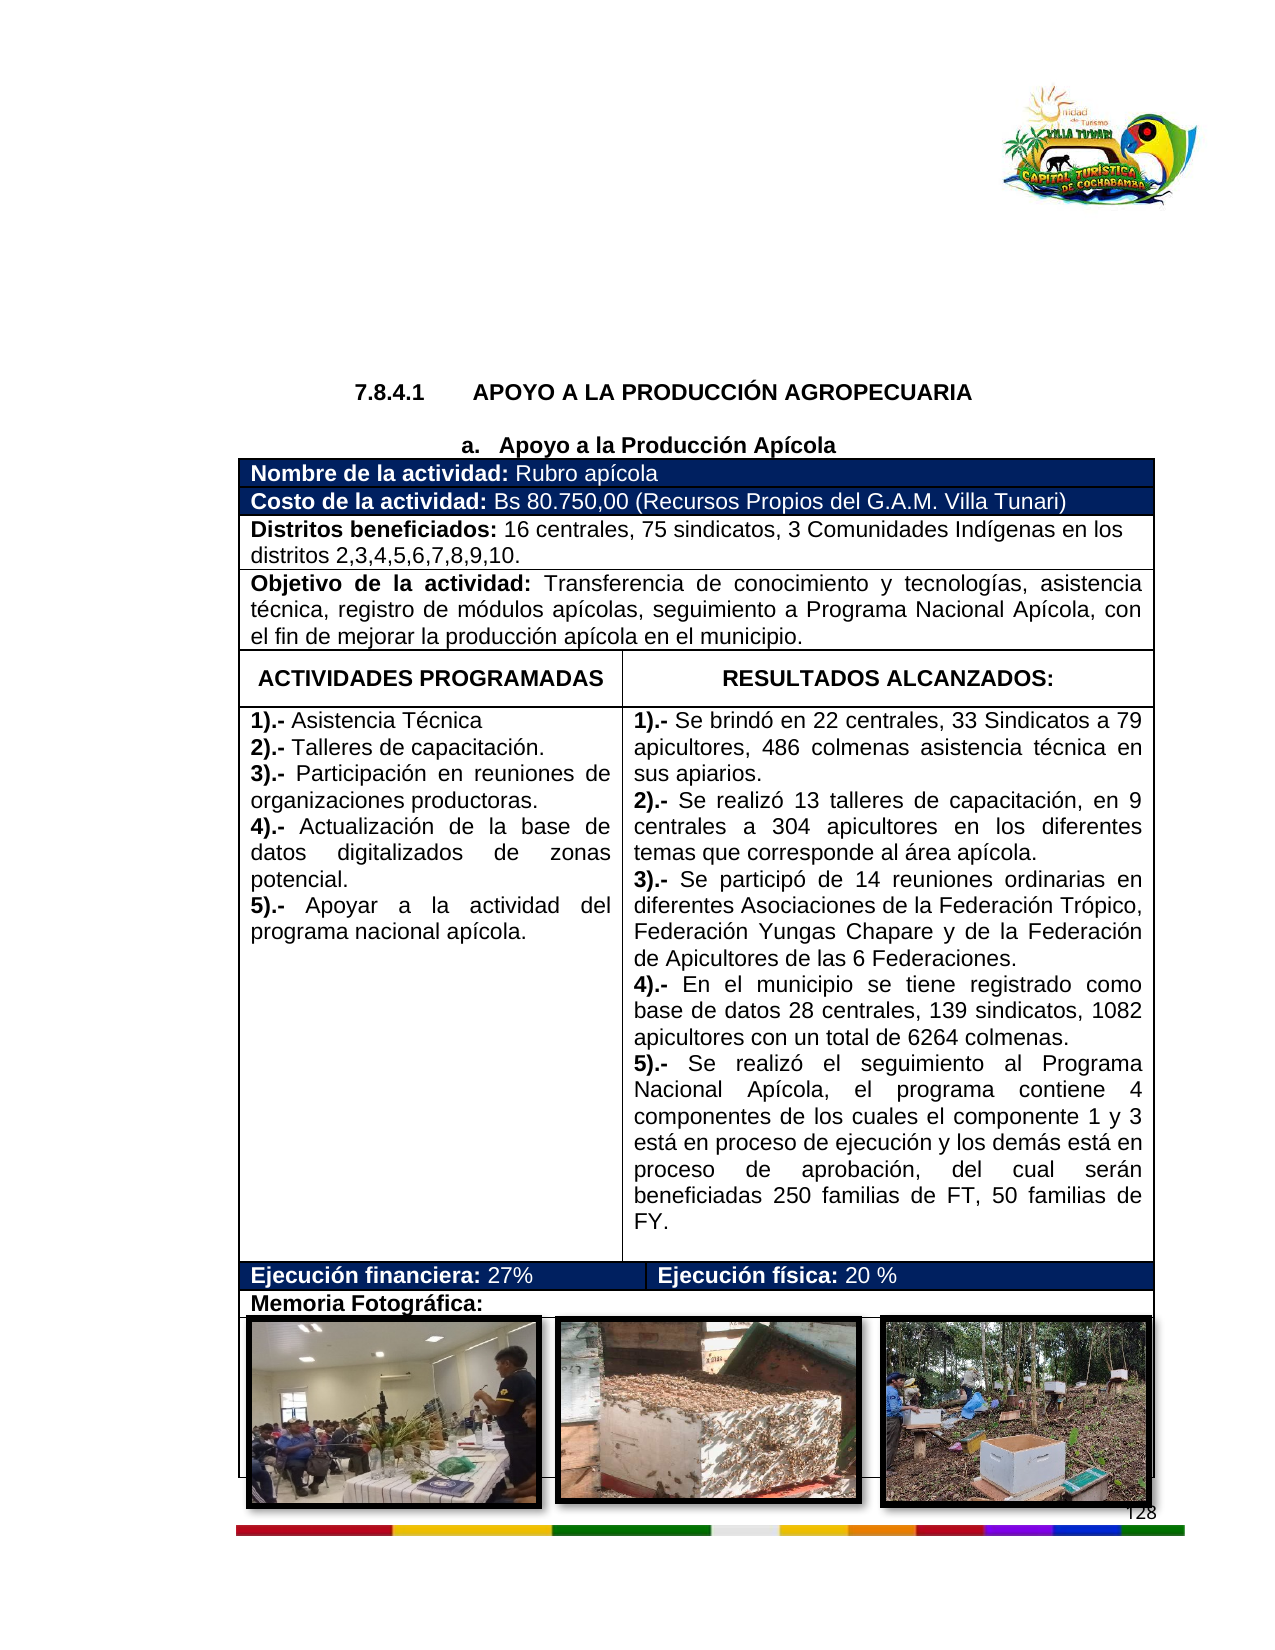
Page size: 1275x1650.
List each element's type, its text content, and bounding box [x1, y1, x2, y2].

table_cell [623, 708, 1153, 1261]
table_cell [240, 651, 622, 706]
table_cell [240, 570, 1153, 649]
subtitle APOYO A LA PRODUCCIÓN AGROPECUARIA [325, 379, 1157, 406]
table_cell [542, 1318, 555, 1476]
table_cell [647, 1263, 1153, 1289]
list Apoyo a la Producción Apícola [461, 432, 1157, 458]
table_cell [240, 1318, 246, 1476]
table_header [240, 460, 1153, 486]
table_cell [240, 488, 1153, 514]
picture [252, 1322, 536, 1503]
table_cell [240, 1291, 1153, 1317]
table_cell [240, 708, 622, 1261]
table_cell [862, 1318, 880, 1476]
picture [886, 1322, 1146, 1501]
picture [988, 60, 1209, 219]
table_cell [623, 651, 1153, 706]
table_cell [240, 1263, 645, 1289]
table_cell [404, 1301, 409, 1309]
picture [236, 1525, 1185, 1536]
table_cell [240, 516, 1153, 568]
picture [561, 1322, 856, 1498]
